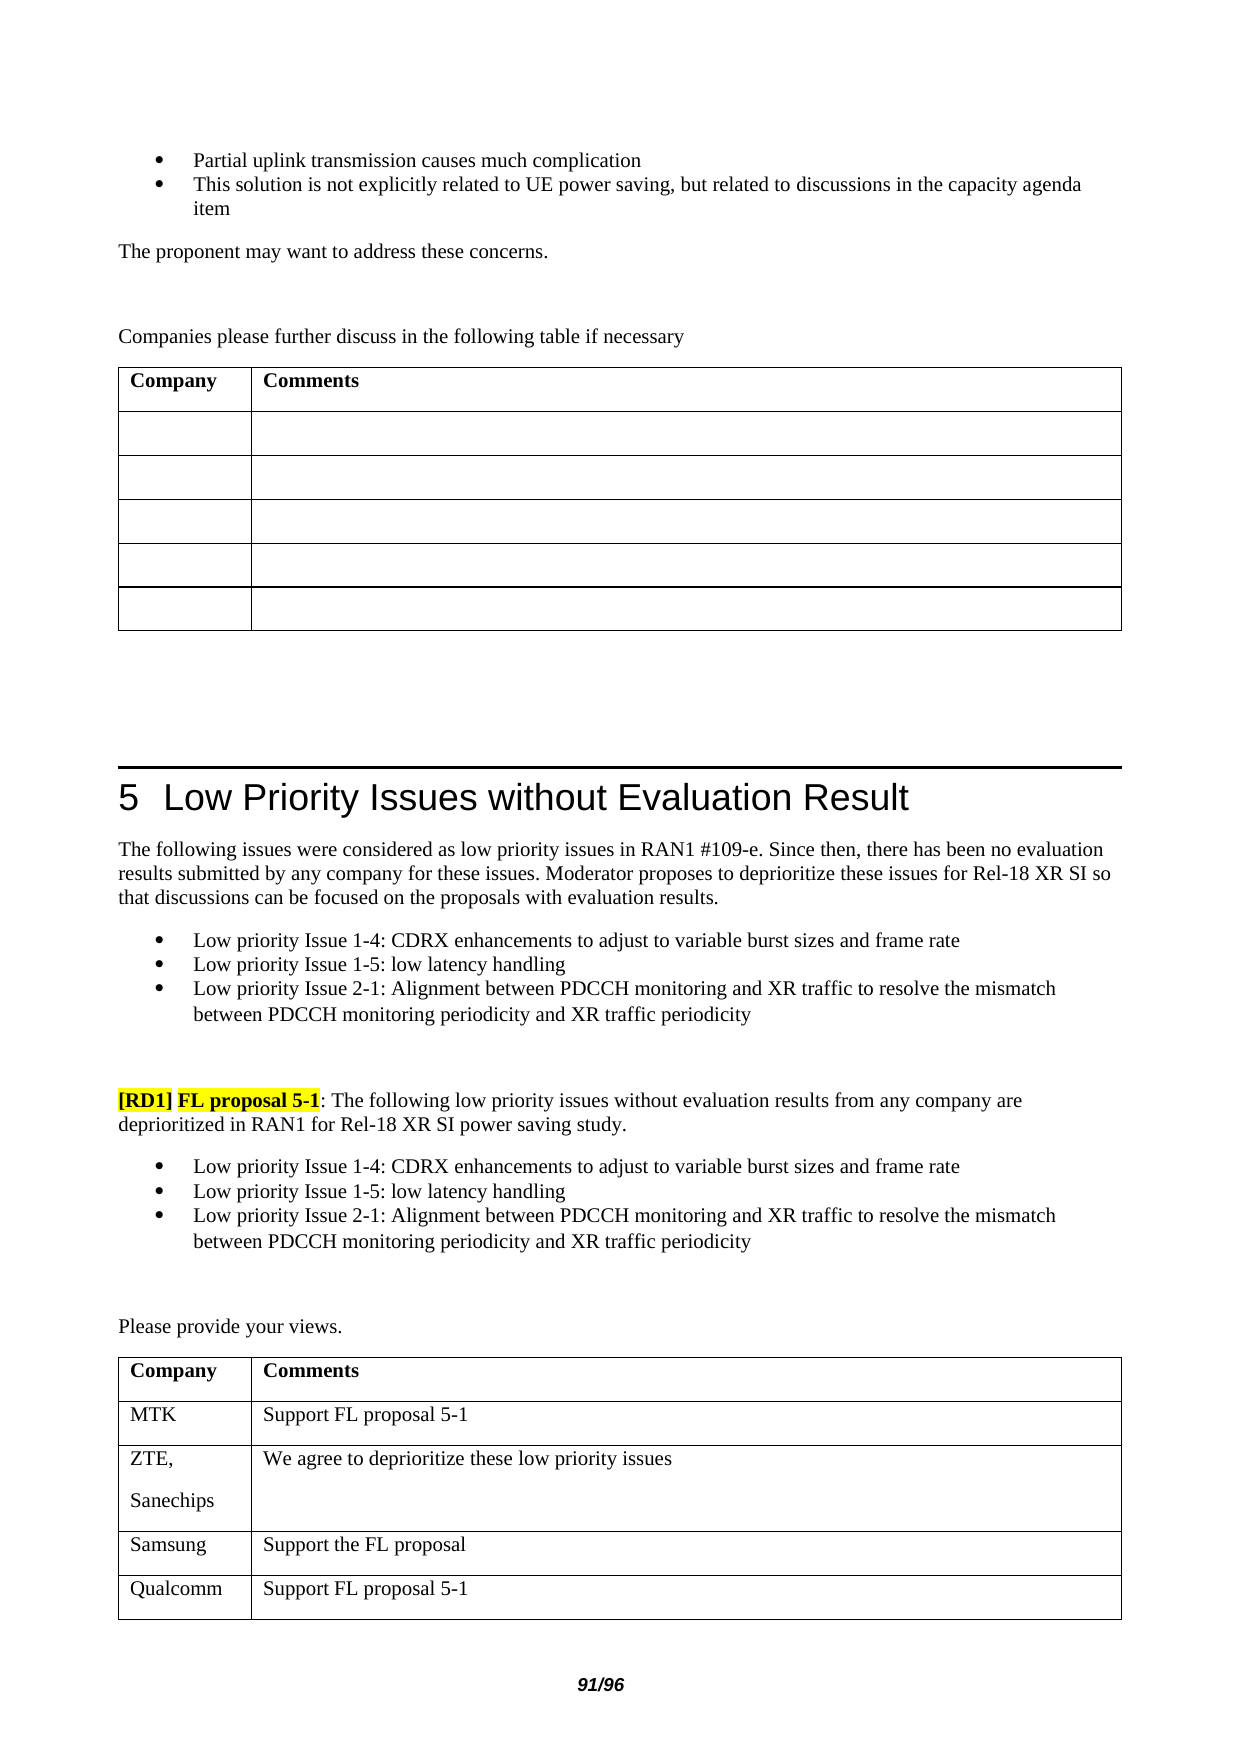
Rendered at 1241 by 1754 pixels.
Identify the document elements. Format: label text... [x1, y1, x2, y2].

table_cell [119, 588, 251, 630]
table_header Company [119, 1358, 251, 1401]
list Low priority Issue 1-5: low latency handling [156, 952, 1122, 976]
table_header Comments [252, 1358, 1121, 1401]
table_cell Samsung [119, 1532, 251, 1575]
subtitle Low Priority Issues without Evaluation Result [118, 769, 1122, 818]
table_cell [252, 544, 1121, 586]
list Low priority Issue 2-1: Alignment between PDCCH monitoring and XR traffic to resolve the mismatch between PDCCH monitoring periodicity and XR traffic periodicity [156, 976, 1122, 1026]
table_cell [119, 500, 251, 542]
list Low priority Issue 2-1: Alignment between PDCCH monitoring and XR traffic to resolve the mismatch between PDCCH monitoring periodicity and XR traffic periodicity [156, 1203, 1122, 1253]
table_cell MTK [119, 1402, 251, 1444]
text Companies please further discuss in the following table if necessary [118, 324, 1122, 348]
table_cell [119, 412, 251, 455]
table_cell ZTE, Sanechips [119, 1446, 251, 1531]
table_cell [119, 544, 251, 586]
table_cell Support the FL proposal [252, 1532, 1121, 1575]
text The following issues were considered as low priority issues in RAN1 #109-e. Since then, there has been no evaluation results submitted by any company for these issues. Moderator proposes to deprioritize these issues for Rel-18 XR SI so that discussions can be focused on the proposals with evaluation results. [118, 837, 1122, 909]
text Please provide your views. [118, 1314, 1122, 1338]
table_cell Qualcomm [119, 1576, 251, 1619]
list This solution is not explicitly related to UE power saving, but related to discussions in the capacity agenda item [156, 172, 1122, 220]
text The proponent may want to address these concerns. [118, 239, 1122, 263]
list Low priority Issue 1-4: CDRX enhancements to adjust to variable burst sizes and frame rate [156, 928, 1122, 952]
table_header Comments [252, 368, 1121, 411]
table_header Company [119, 368, 251, 411]
list Low priority Issue 1-4: CDRX enhancements to adjust to variable burst sizes and frame rate [156, 1154, 1122, 1178]
table_cell [252, 412, 1121, 455]
table_cell [252, 500, 1121, 542]
table_cell [119, 456, 251, 499]
list Partial uplink transmission causes much complication [156, 148, 1122, 172]
table_cell Support FL proposal 5-1 [252, 1576, 1121, 1619]
table_cell We agree to deprioritize these low priority issues [252, 1446, 1121, 1531]
table_cell Support FL proposal 5-1 [252, 1402, 1121, 1444]
table_cell [252, 588, 1121, 630]
list Low priority Issue 1-5: low latency handling [156, 1178, 1122, 1203]
text [RD1] FL proposal 5-1: The following low priority issues without evaluation results from any company are deprioritized in RAN1 for Rel-18 XR SI power saving study. [118, 1088, 1122, 1136]
table_cell [252, 456, 1121, 499]
